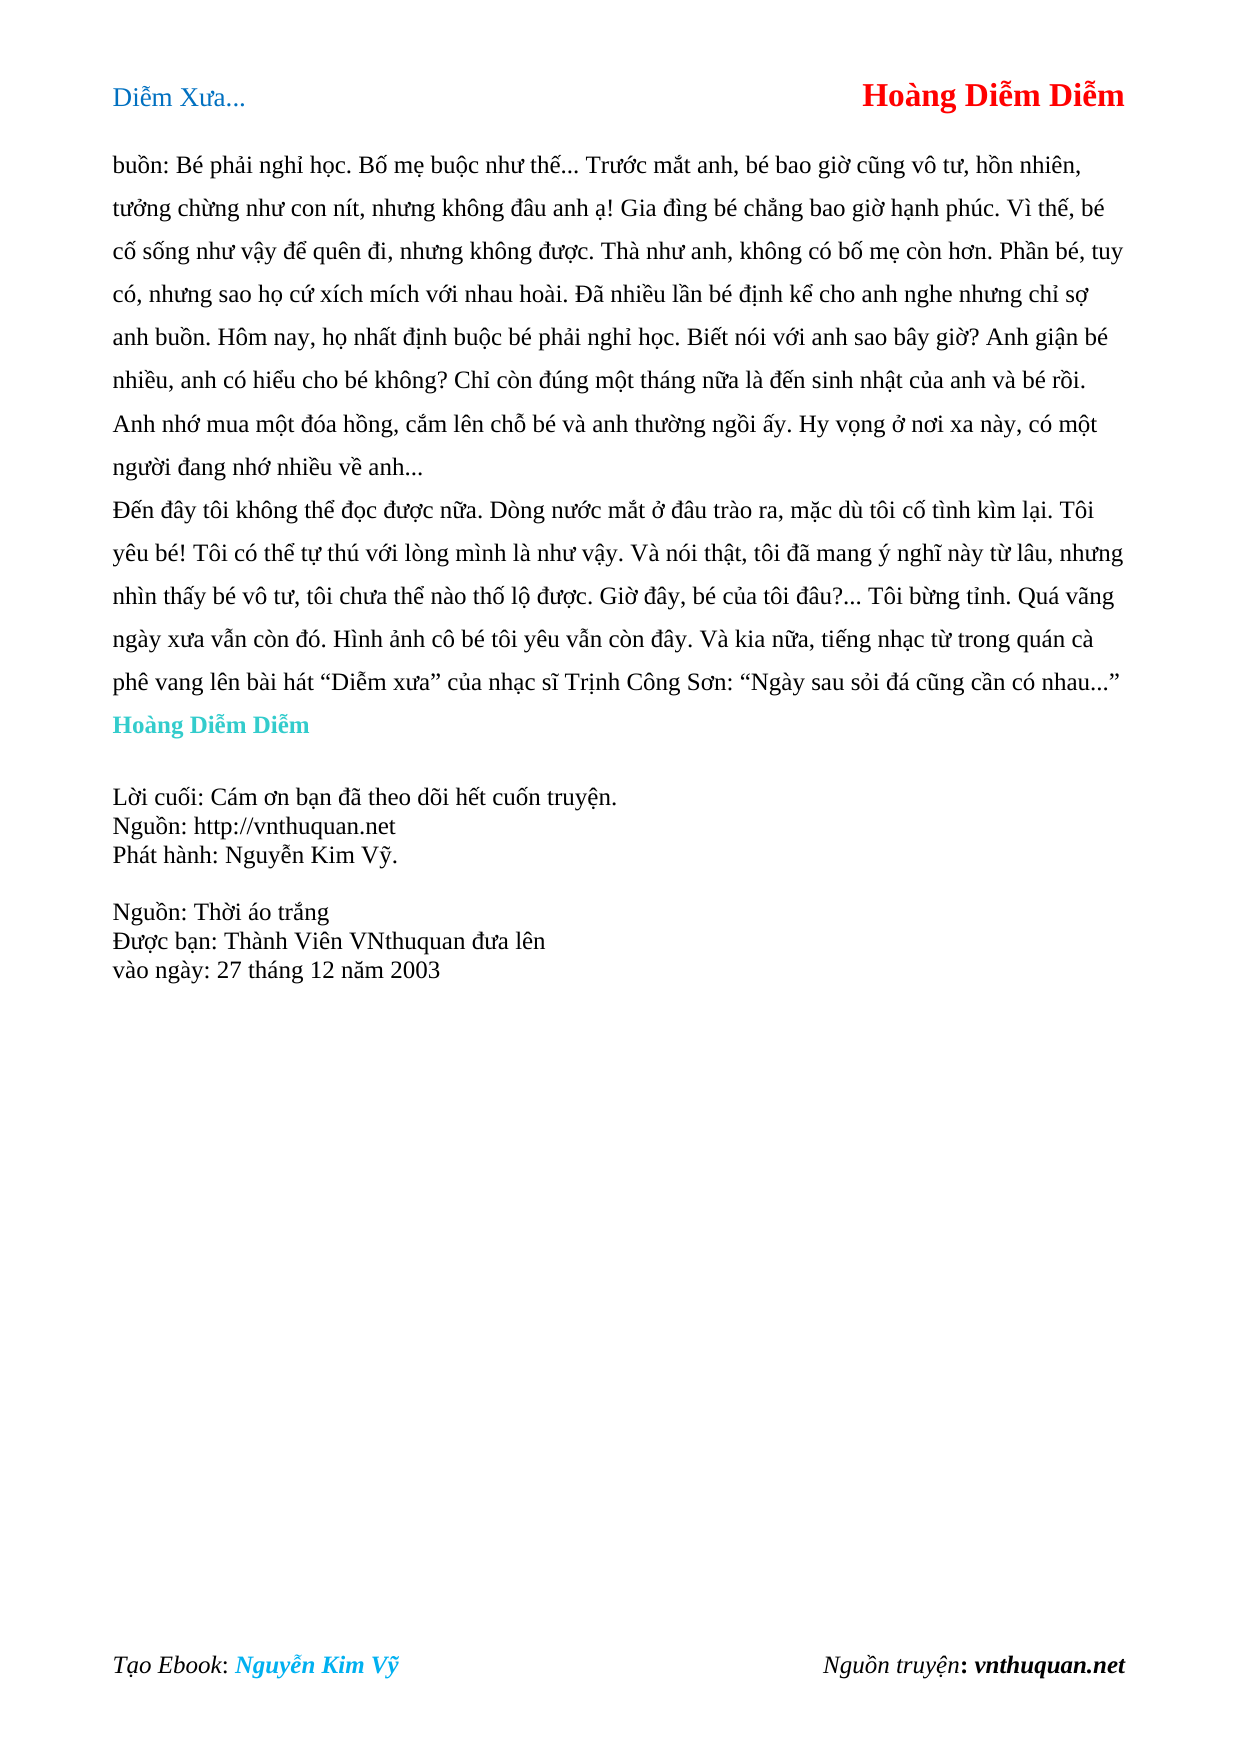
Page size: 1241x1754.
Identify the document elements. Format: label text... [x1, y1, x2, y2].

text Lời cuối: Cám ơn bạn đã theo dõi hết cuốn truyện. Nguồn: http://vnthuquan.net Phát hành: Nguyễn Kim Vỹ. Nguồn: Thời áo trắng Được bạn: Thành Viên VNthuquan đưa lên vào ngày: 27 tháng 12 năm 2003 [112, 754, 1128, 984]
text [112, 150, 1128, 739]
